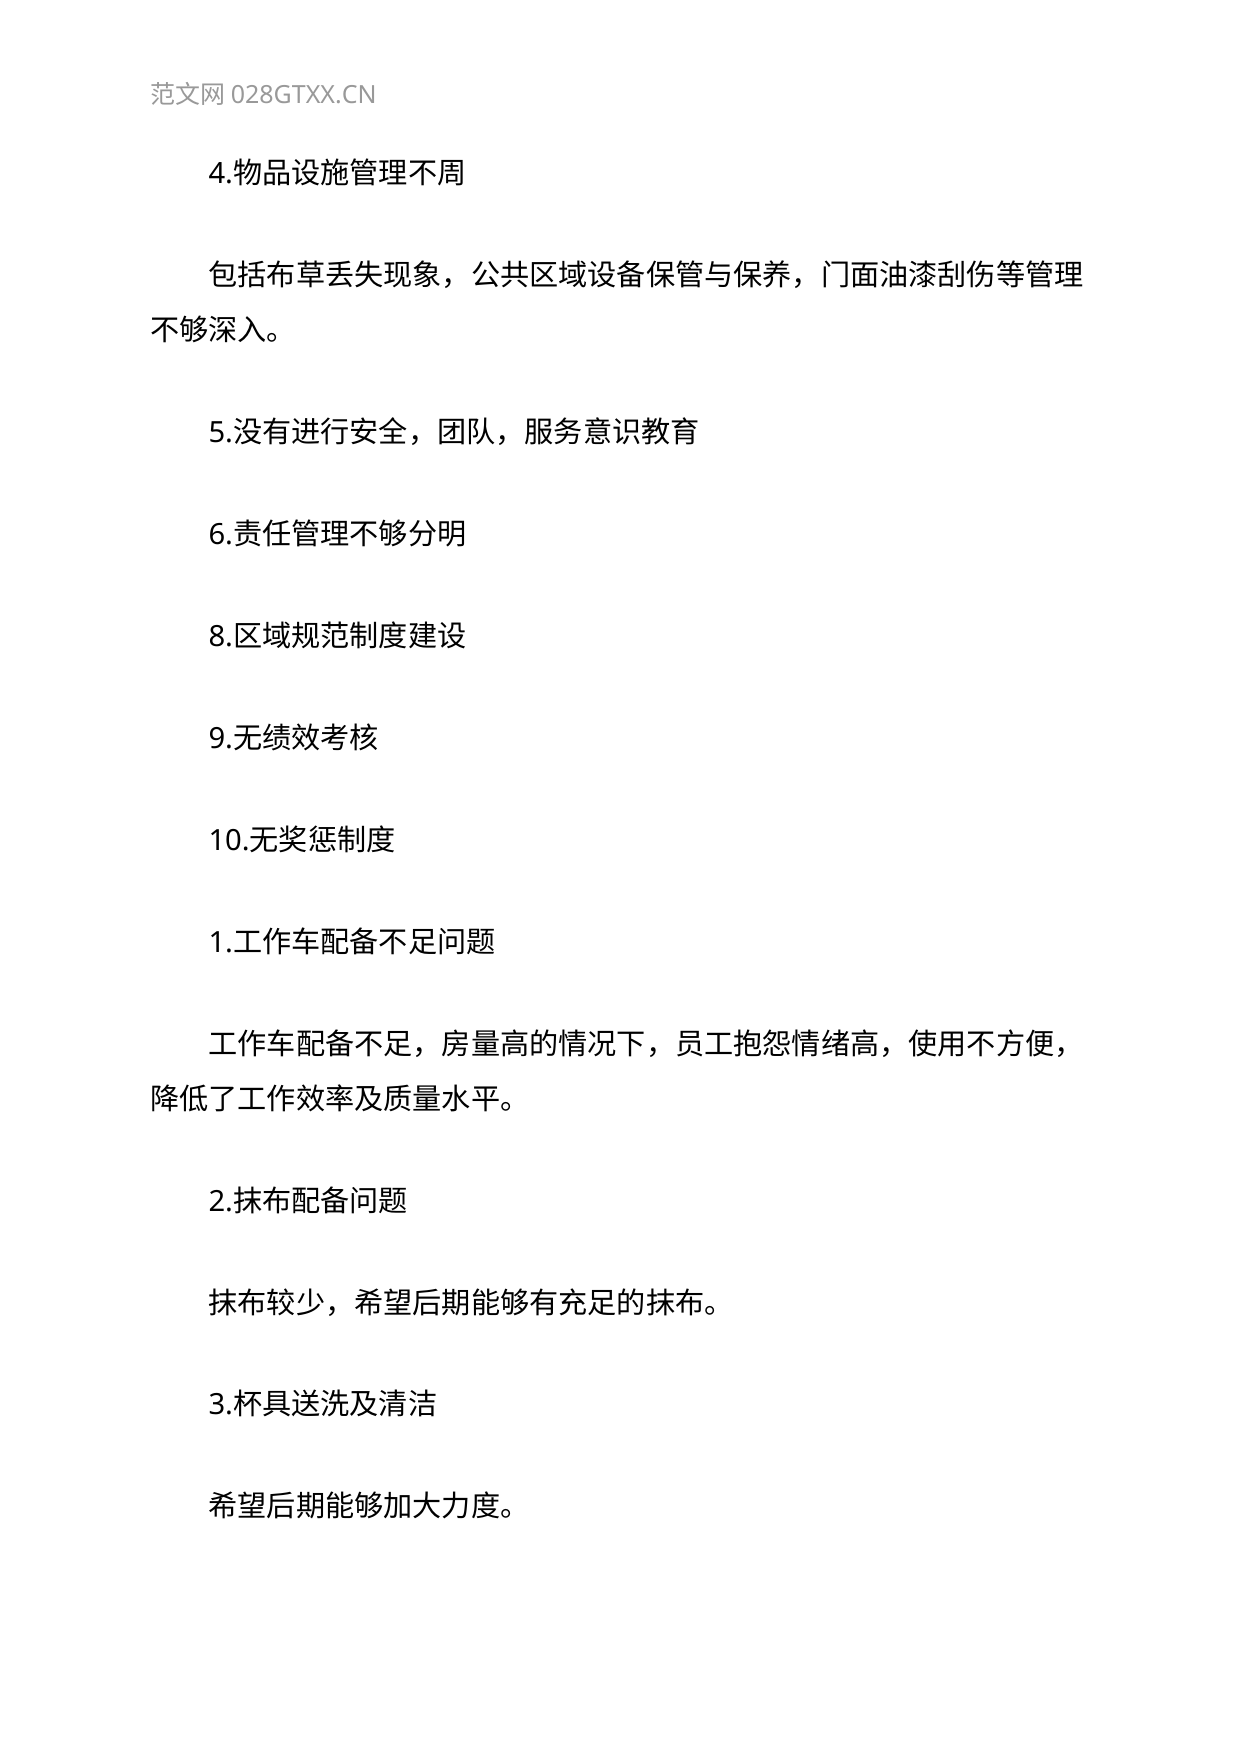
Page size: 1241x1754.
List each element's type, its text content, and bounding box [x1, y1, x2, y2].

text 10.无奖惩制度 [150, 817, 1090, 859]
text 2.抹布配备问题 [150, 1177, 1090, 1219]
text 4.物品设施管理不周 [150, 150, 1090, 192]
text 抹布较少，希望后期能够有充足的抹布。 [150, 1279, 1090, 1321]
text 5.没有进行安全，团队，服务意识教育 [150, 409, 1090, 451]
text 工作车配备不足，房量高的情况下，员工抱怨情绪高，使用不方便，降低了工作效率及质量水平。 [150, 1021, 1090, 1118]
text 希望后期能够加大力度。 [150, 1483, 1090, 1525]
text 9.无绩效考核 [150, 714, 1090, 757]
text 8.区域规范制度建设 [150, 613, 1090, 655]
text 包括布草丢失现象，公共区域设备保管与保养，门面油漆刮伤等管理不够深入。 [150, 252, 1090, 349]
text 6.责任管理不够分明 [150, 511, 1090, 553]
text 1.工作车配备不足问题 [150, 918, 1090, 961]
text 3.杯具送洗及清洁 [150, 1381, 1090, 1423]
